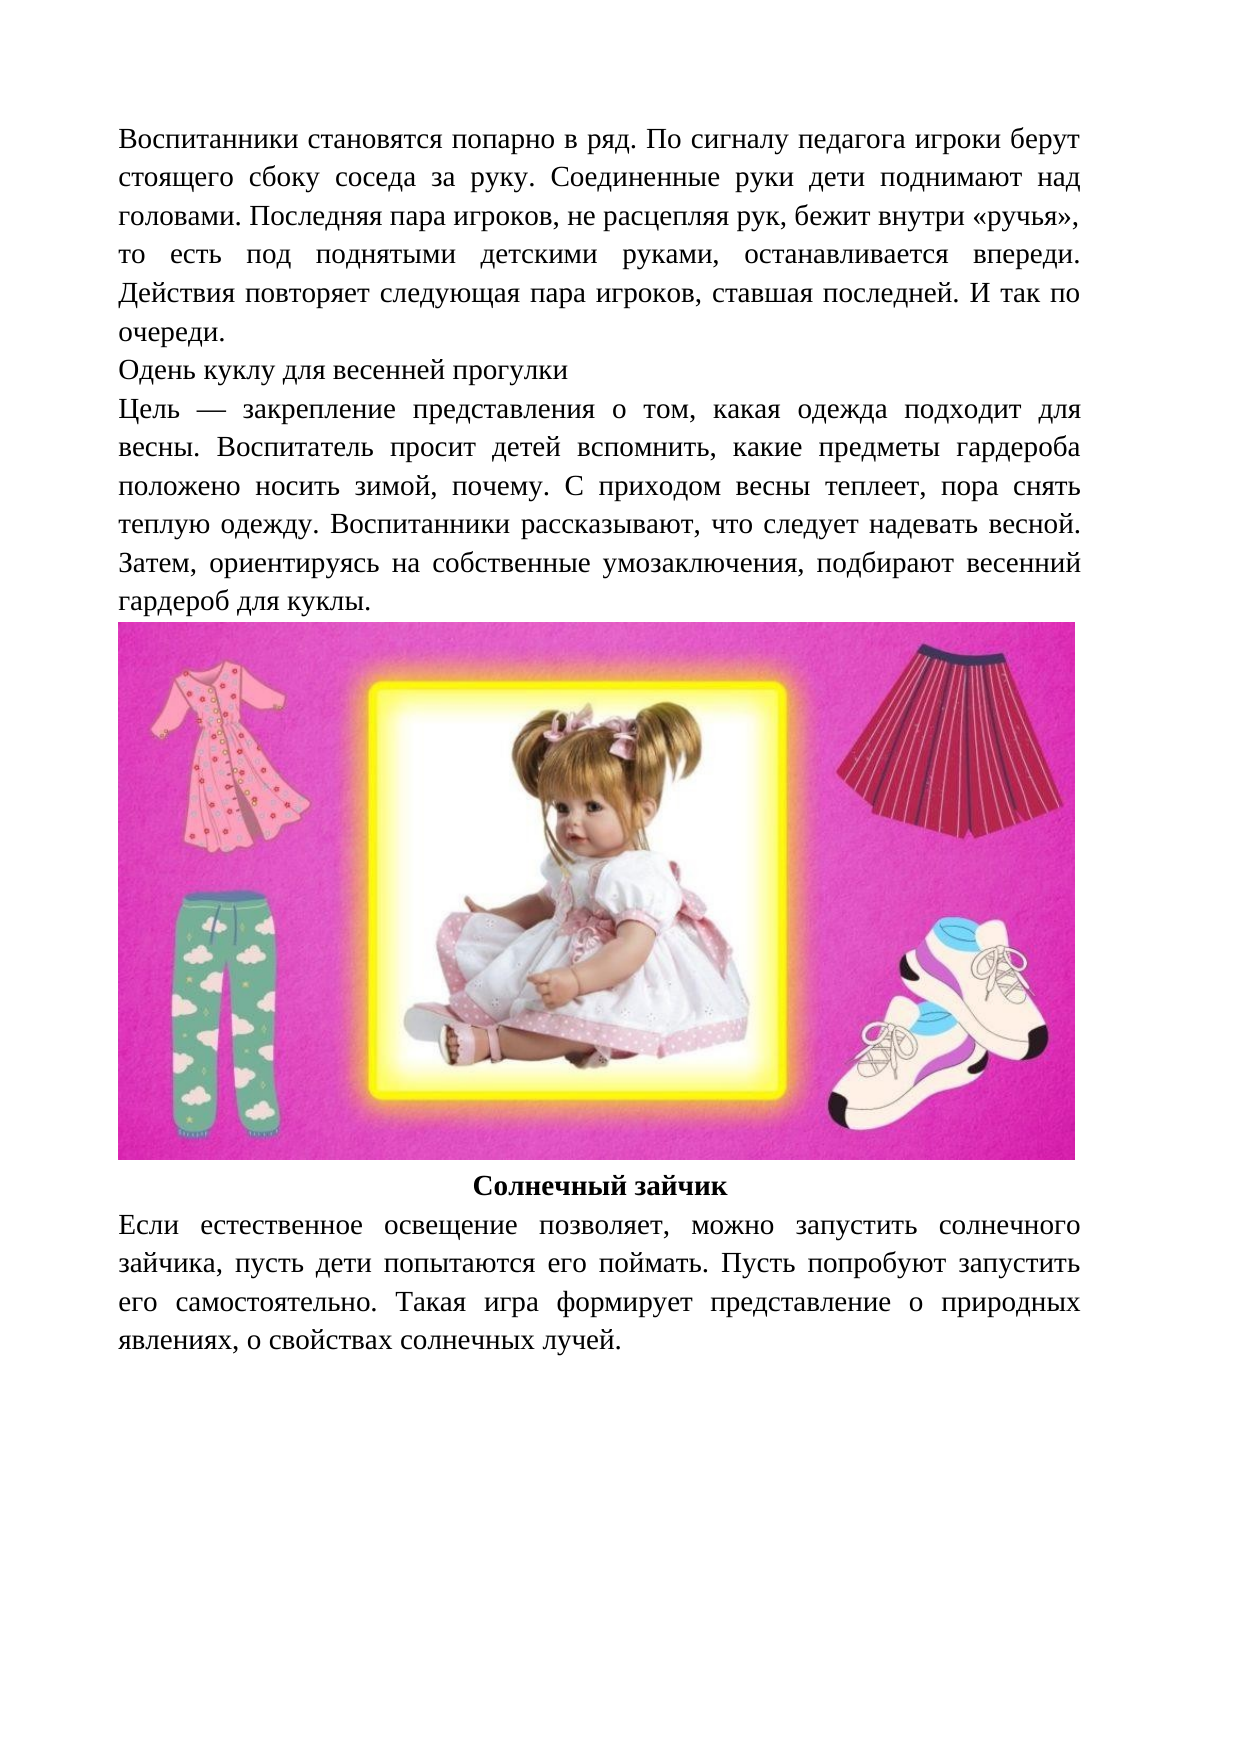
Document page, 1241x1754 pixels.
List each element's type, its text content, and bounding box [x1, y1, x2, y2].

text Одень куклу для весенней прогулки [118, 352, 1092, 386]
text Воспитанники становятся попарно в ряд. По сигналу педагога игроки берут стоящего сбоку соседа за руку. Соединенные руки дети поднимают над головами. Последняя пара игроков, не расцепляя рук, бежит внутри «ручья», то есть под поднятыми детскими руками, останавливается впереди. Действия повторяет следующая пара игроков, ставшая последней. И так по очереди. [118, 121, 1081, 347]
text Цель — закрепление представления о том, какая одежда подходит для весны. Воспитатель просит детей вспомнить, какие предметы гардероба положено носить зимой, почему. С приходом весны теплеет, пора снять теплую одежду. Воспитанники рассказывают, что следует надевать весной. Затем, ориентируясь на собственные умозаключения, подбирают весенний гардероб для куклы. [118, 391, 1081, 617]
text Если естественное освещение позволяет, можно запустить солнечного зайчика, пусть дети попытаются его поймать. Пусть попробуют запустить его самостоятельно. Такая игра формирует представление о природных явлениях, о свойствах солнечных лучей. [118, 1207, 1081, 1356]
picture [118, 622, 1075, 1160]
subtitle Солнечный зайчик [472, 1168, 1092, 1202]
